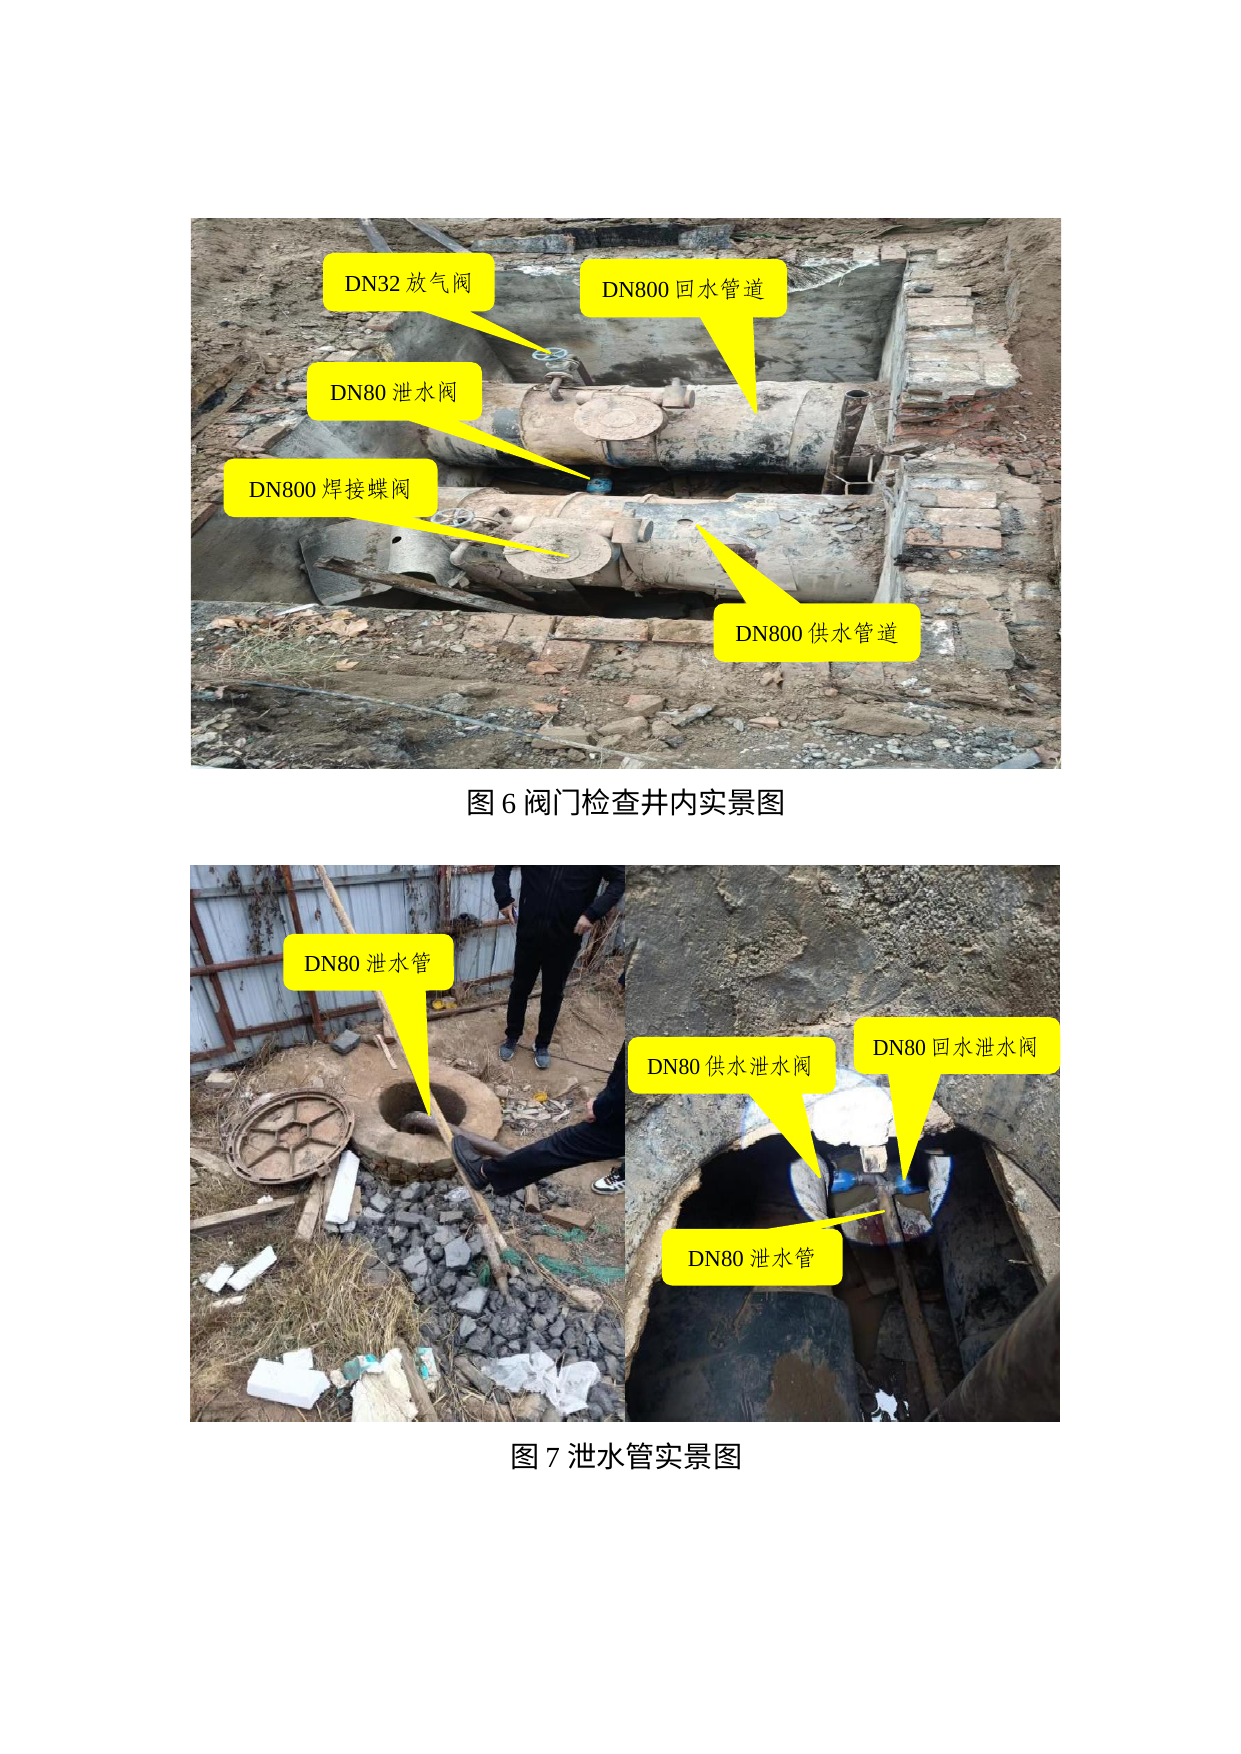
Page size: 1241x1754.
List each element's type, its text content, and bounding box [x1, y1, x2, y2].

picture [190, 218, 1062, 769]
text 图6 阀门检查井内实景图 [165, 768, 1087, 833]
text 图7 泄水管实景图 [165, 1422, 1087, 1487]
picture [190, 865, 1060, 1422]
